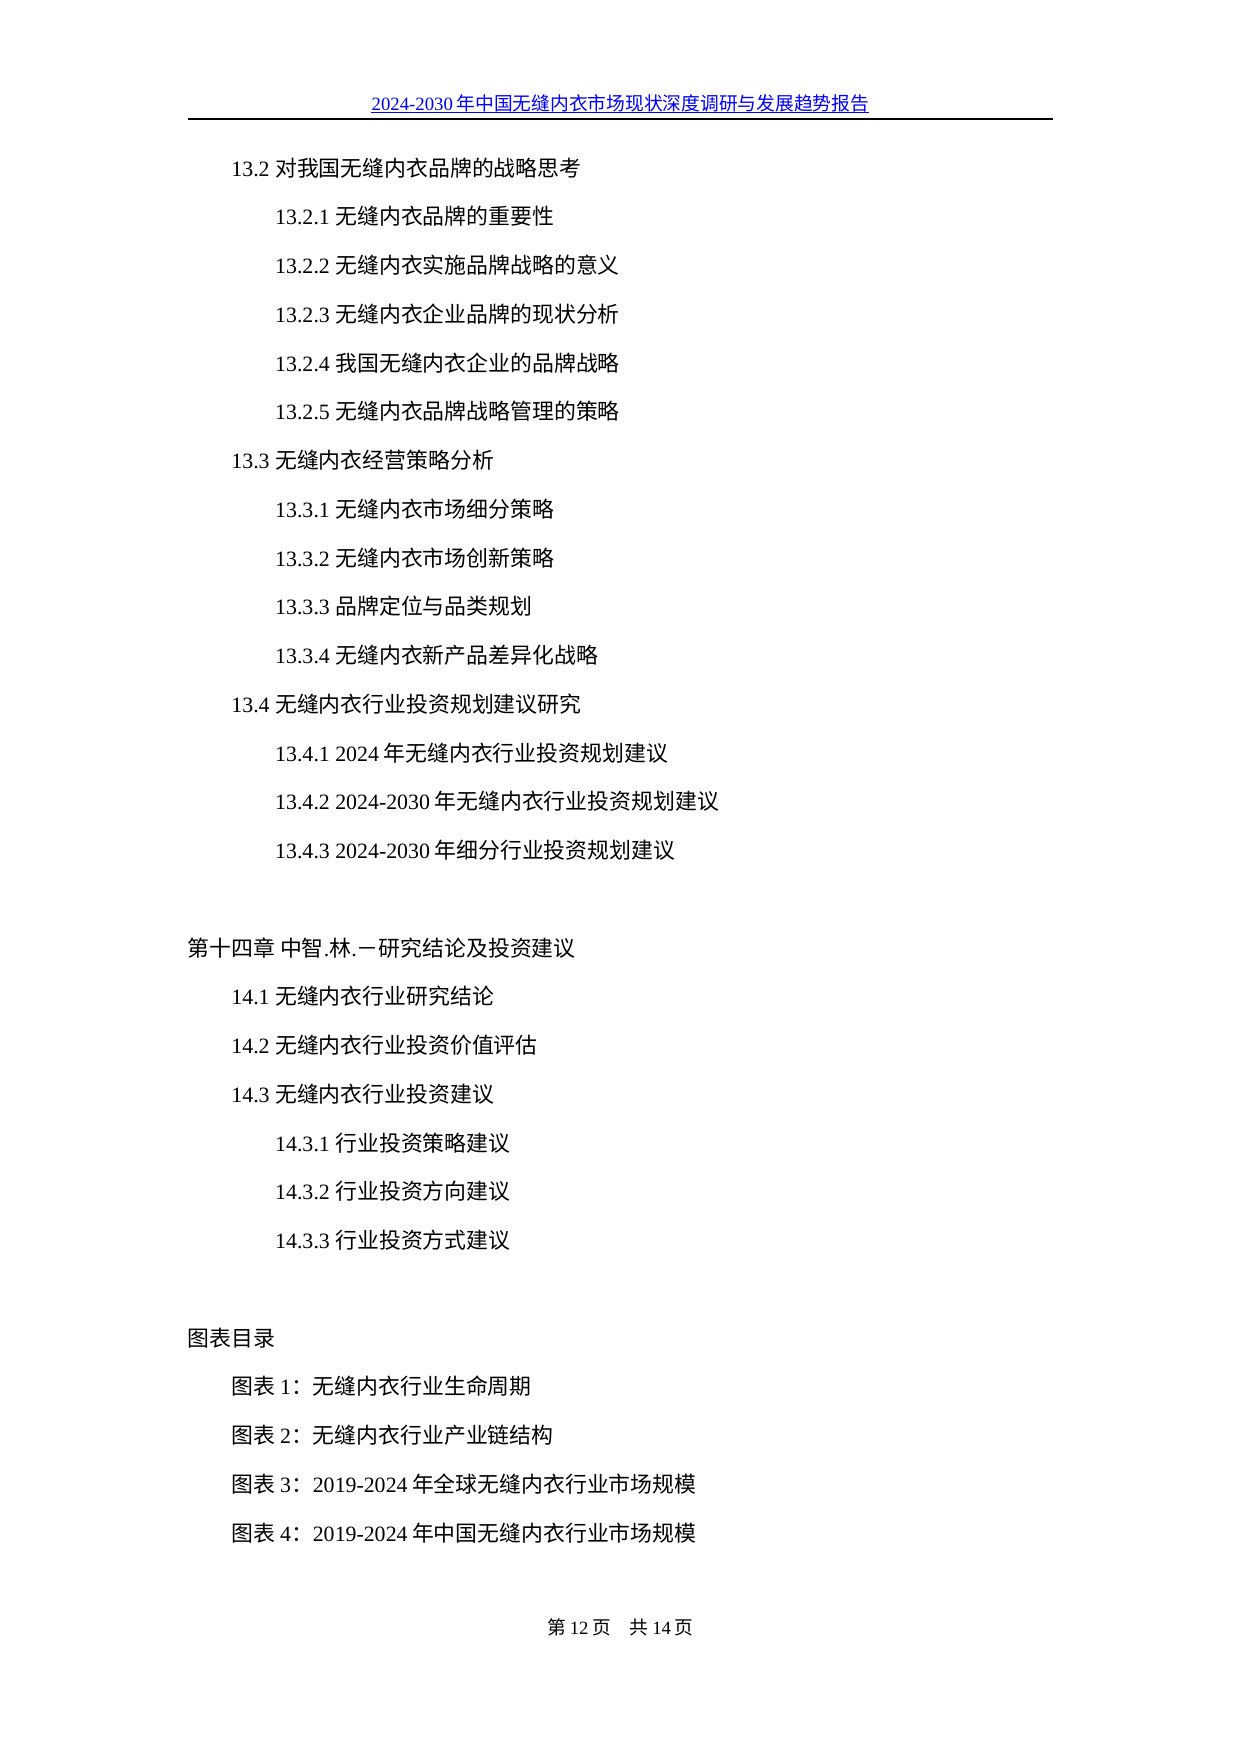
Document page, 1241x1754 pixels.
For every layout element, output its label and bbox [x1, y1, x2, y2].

text [187, 150, 1053, 1548]
